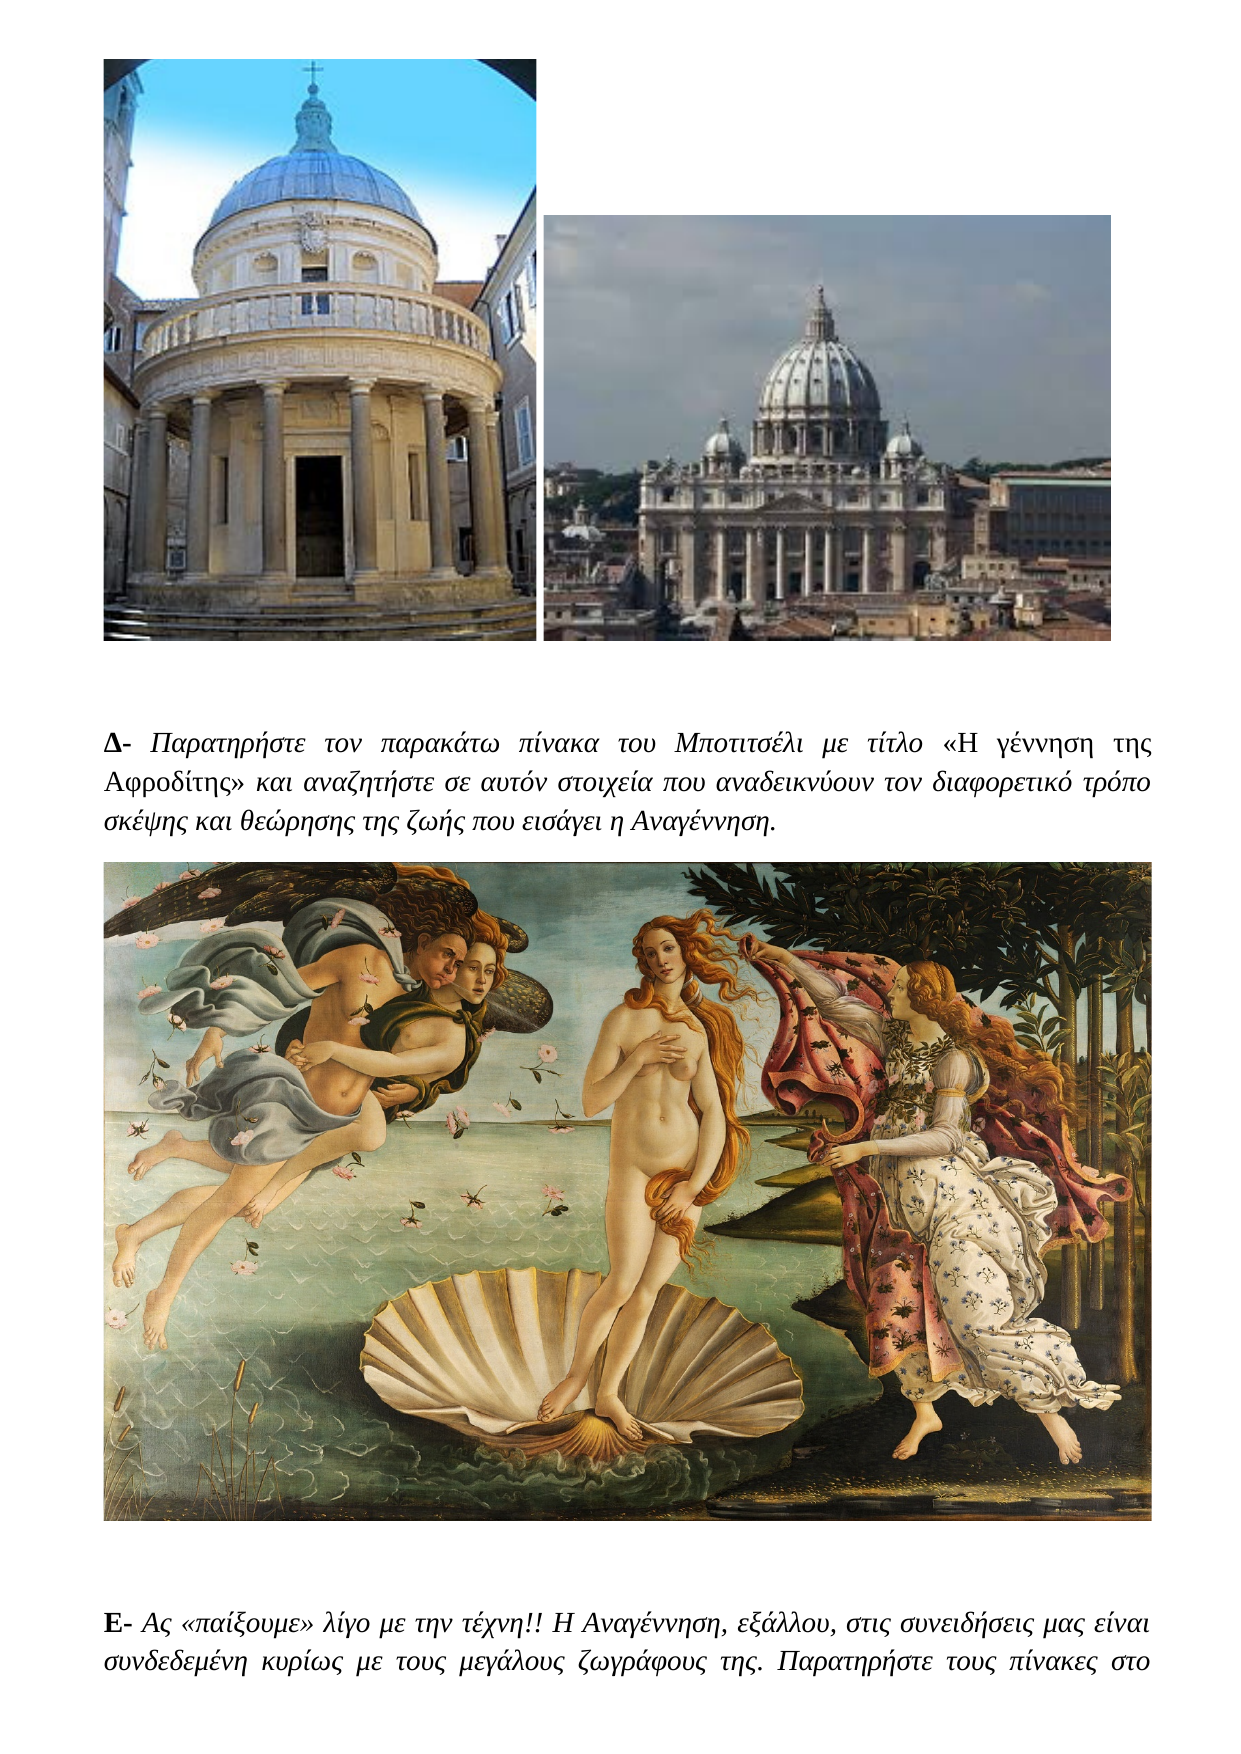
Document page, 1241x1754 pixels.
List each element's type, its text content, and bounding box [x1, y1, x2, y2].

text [103, 1605, 1152, 1677]
text Δ- Παρατηρήστε τον παρακάτω πίνακα του Μποτιτσέλι με τίτλο «Η γέννηση της Αφροδίτης» και αναζητήστε σε αυτόν στοιχεία που αναδεικνύουν τον διαφορετικό τρόπο σκέψης και θεώρησης της ζωής που εισάγει η Αναγέννηση. [103, 726, 1152, 836]
picture [543, 215, 1111, 641]
picture [103, 59, 537, 641]
picture [103, 862, 1152, 1521]
